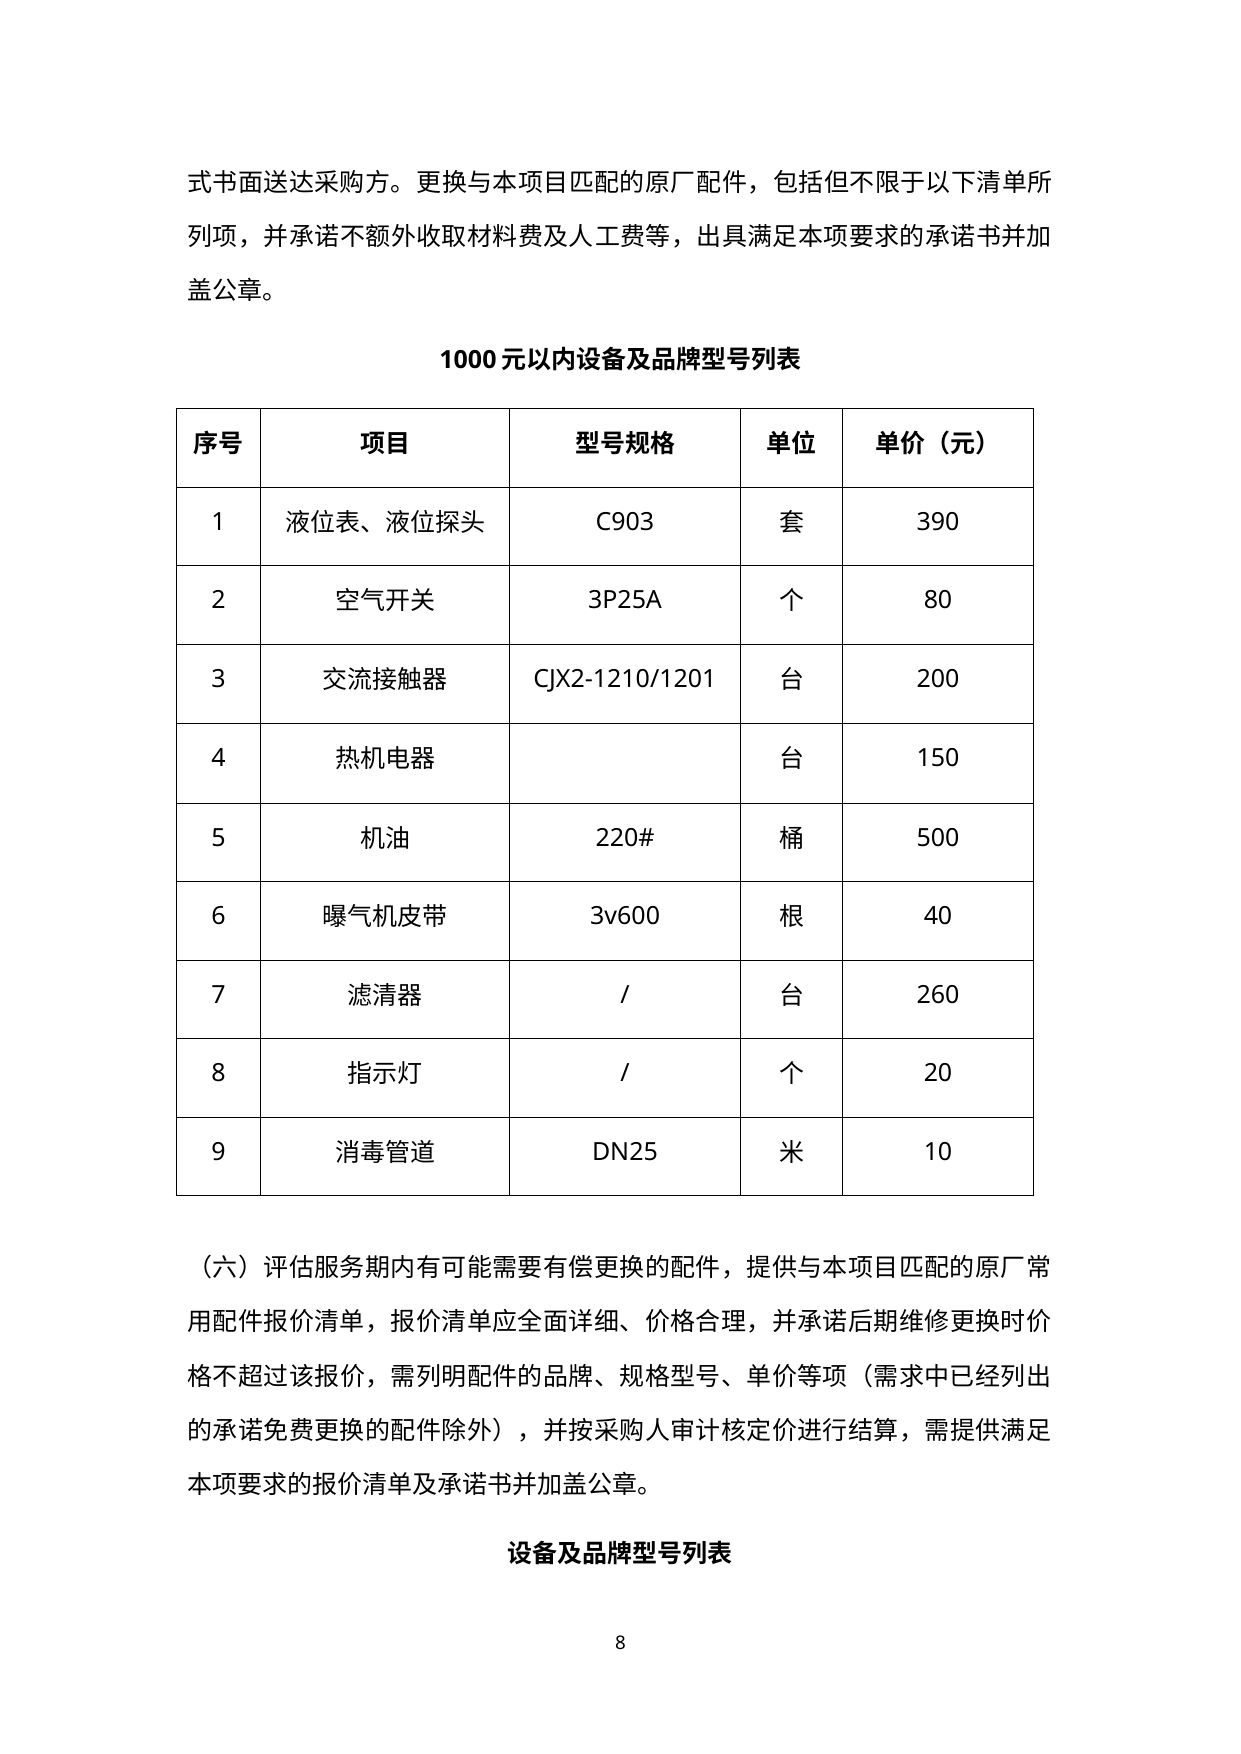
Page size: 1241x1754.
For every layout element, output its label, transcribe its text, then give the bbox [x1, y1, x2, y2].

table_cell 米 [741, 1118, 842, 1195]
table_cell 热机电器 [261, 724, 509, 803]
table_cell 个 [741, 566, 842, 644]
table_cell 40 [843, 882, 1033, 960]
table_cell 机油 [261, 804, 509, 881]
table_cell 220# [510, 804, 740, 881]
table_cell 260 [843, 961, 1033, 1038]
table_cell 台 [741, 961, 842, 1038]
table_cell C903 [510, 488, 740, 565]
table_cell 9 [177, 1118, 260, 1195]
table_cell 3 [177, 645, 260, 722]
table_cell 500 [843, 804, 1033, 881]
table_header 型号规格 [510, 409, 740, 487]
table_cell 套 [741, 488, 842, 565]
table_header 单位 [741, 409, 842, 487]
table_cell 3v600 [510, 882, 740, 960]
table_cell 桶 [741, 804, 842, 881]
table_cell 台 [741, 724, 842, 803]
table_cell CJX2-1210/1201 [510, 645, 740, 722]
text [187, 162, 1053, 307]
table_cell [510, 724, 740, 803]
text （六）评估服务期内有可能需要有偿更换的配件，提供与本项目匹配的原厂常用配件报价清单，报价清单应全面详细、价格合理，并承诺后期维修更换时价格不超过该报价，需列明配件的品牌、规格型号、单价等项（需求中已经列出的承诺免费更换的配件除外），并按采购人审计核定价进行结算，需提供满足本项要求的报价清单及承诺书并加盖公章。 [187, 1247, 1053, 1501]
table_cell 8 [177, 1039, 260, 1117]
table_cell 3P25A [510, 566, 740, 644]
table_cell 空气开关 [261, 566, 509, 644]
table_header 单价（元） [843, 409, 1033, 487]
text 设备及品牌型号列表 [187, 1519, 1053, 1584]
table_cell 台 [741, 645, 842, 722]
table_cell 滤清器 [261, 961, 509, 1038]
table_cell 1 [177, 488, 260, 565]
table_cell 消毒管道 [261, 1118, 509, 1195]
table_cell 个 [741, 1039, 842, 1117]
table_cell 20 [843, 1039, 1033, 1117]
table_cell 交流接触器 [261, 645, 509, 722]
table_cell 曝气机皮带 [261, 882, 509, 960]
table_header 项目 [261, 409, 509, 487]
table_cell 4 [177, 724, 260, 803]
table_cell 200 [843, 645, 1033, 722]
table_cell / [510, 961, 740, 1038]
table_cell 150 [843, 724, 1033, 803]
table_cell 液位表、液位探头 [261, 488, 509, 565]
table_cell 390 [843, 488, 1033, 565]
text 1000元以内设备及品牌型号列表 [187, 325, 1053, 390]
table_cell 6 [177, 882, 260, 960]
table_cell 2 [177, 566, 260, 644]
table_cell 10 [843, 1118, 1033, 1195]
table_cell 7 [177, 961, 260, 1038]
table_cell / [510, 1039, 740, 1117]
table_header 序号 [177, 409, 260, 487]
table_cell 5 [177, 804, 260, 881]
table_cell 指示灯 [261, 1039, 509, 1117]
table_cell DN25 [510, 1118, 740, 1195]
table_cell 80 [843, 566, 1033, 644]
table_cell 根 [741, 882, 842, 960]
